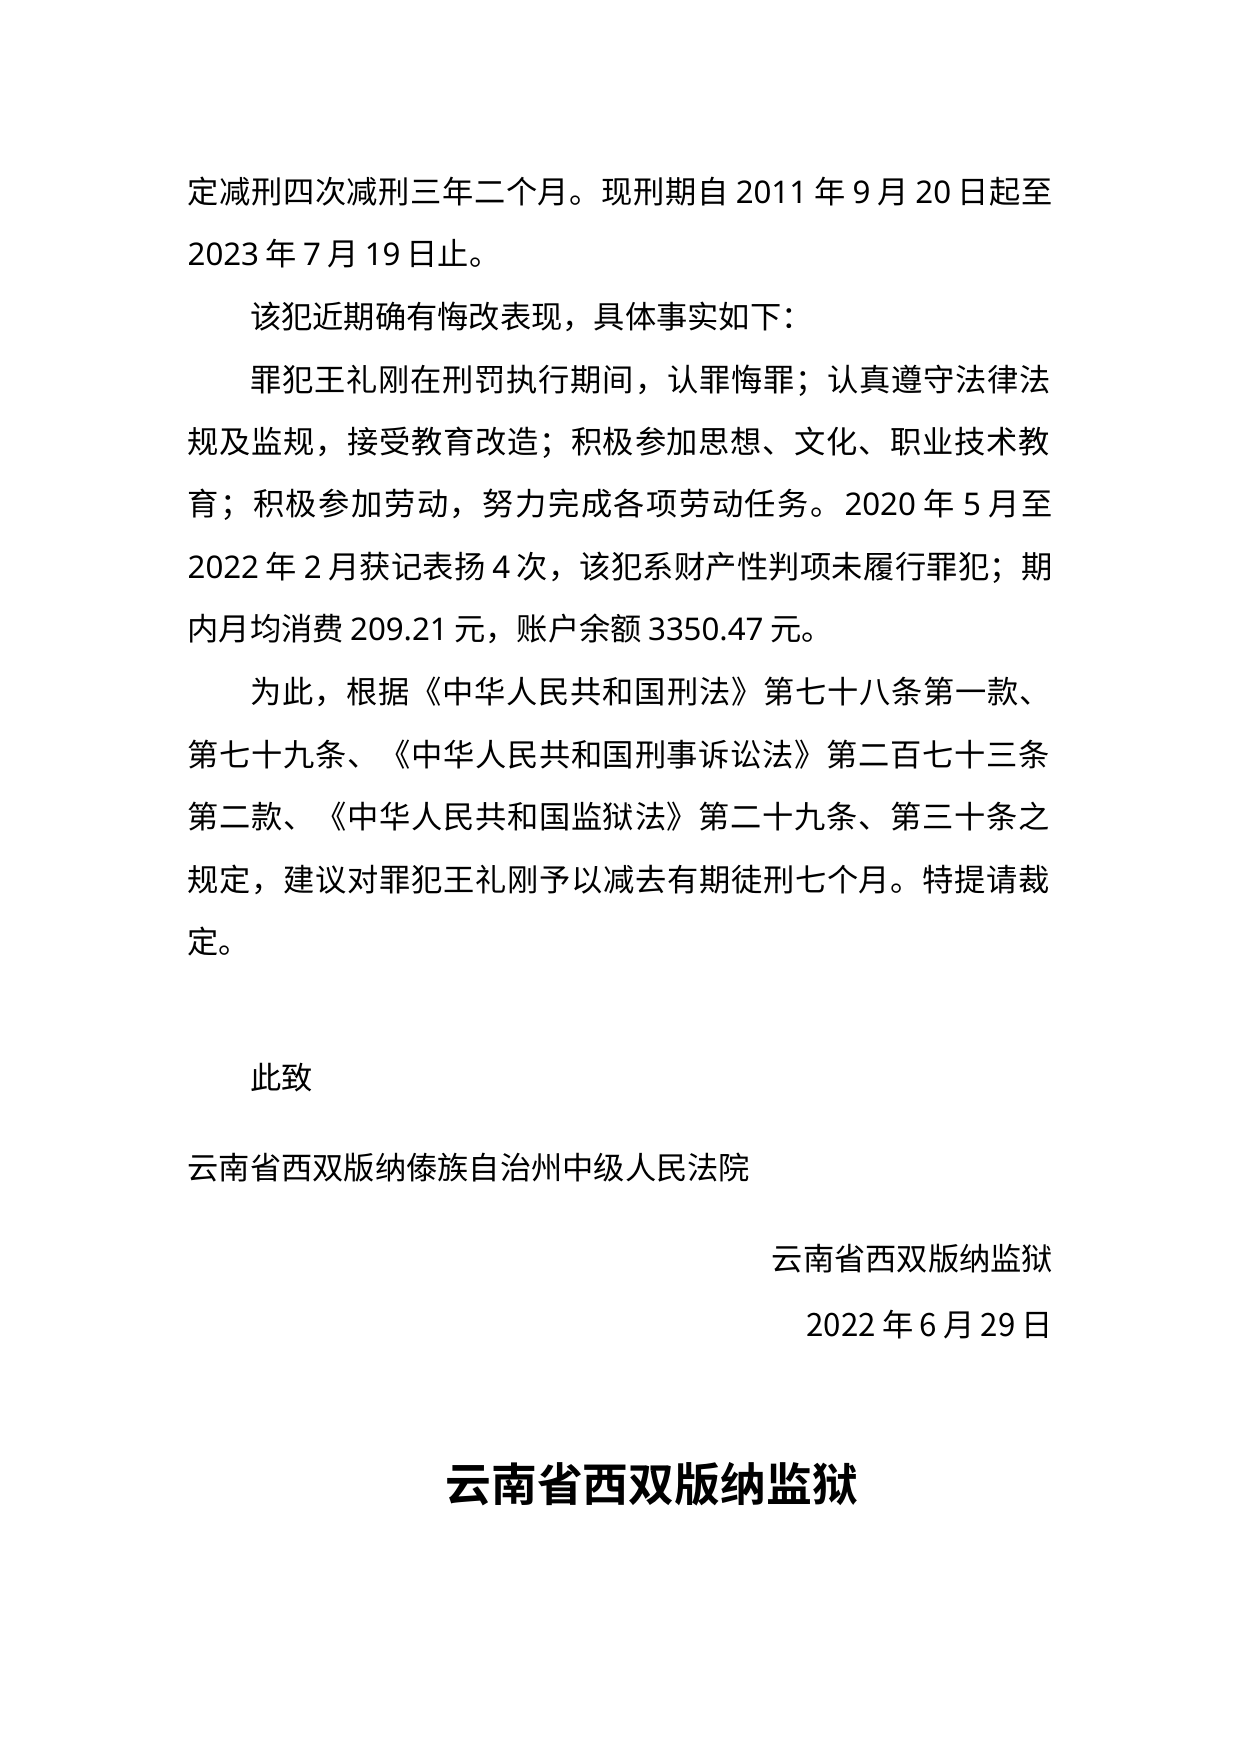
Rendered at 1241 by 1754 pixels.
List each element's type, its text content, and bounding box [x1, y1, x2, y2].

text 此致 [187, 1053, 1053, 1098]
text 2022年6月29日 [187, 1279, 1053, 1345]
text 云南省西双版纳监狱 [187, 1448, 1053, 1515]
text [187, 150, 1053, 275]
text 罪犯王礼刚在刑罚执行期间，认罪悔罪；认真遵守法律法规及监规，接受教育改造；积极参加思想、文化、职业技术教育；积极参加劳动，努力完成各项劳动任务。2020年5月至2022年2月获记表扬4次，该犯系财产性判项未履行罪犯；期内月均消费209.21元，账户余额3350.47元。 [187, 337, 1053, 650]
text 云南省西双版纳傣族自治州中级人民法院 [187, 1143, 1053, 1188]
text 云南省西双版纳监狱 [187, 1234, 1053, 1279]
text 该犯近期确有悔改表现，具体事实如下： [187, 275, 1053, 337]
text 为此，根据《中华人民共和国刑法》第七十八条第一款、第七十九条、《中华人民共和国刑事诉讼法》第二百七十三条第二款、《中华人民共和国监狱法》第二十九条、第三十条之规定，建议对罪犯王礼刚予以减去有期徒刑七个月。特提请裁定。 [187, 650, 1053, 962]
